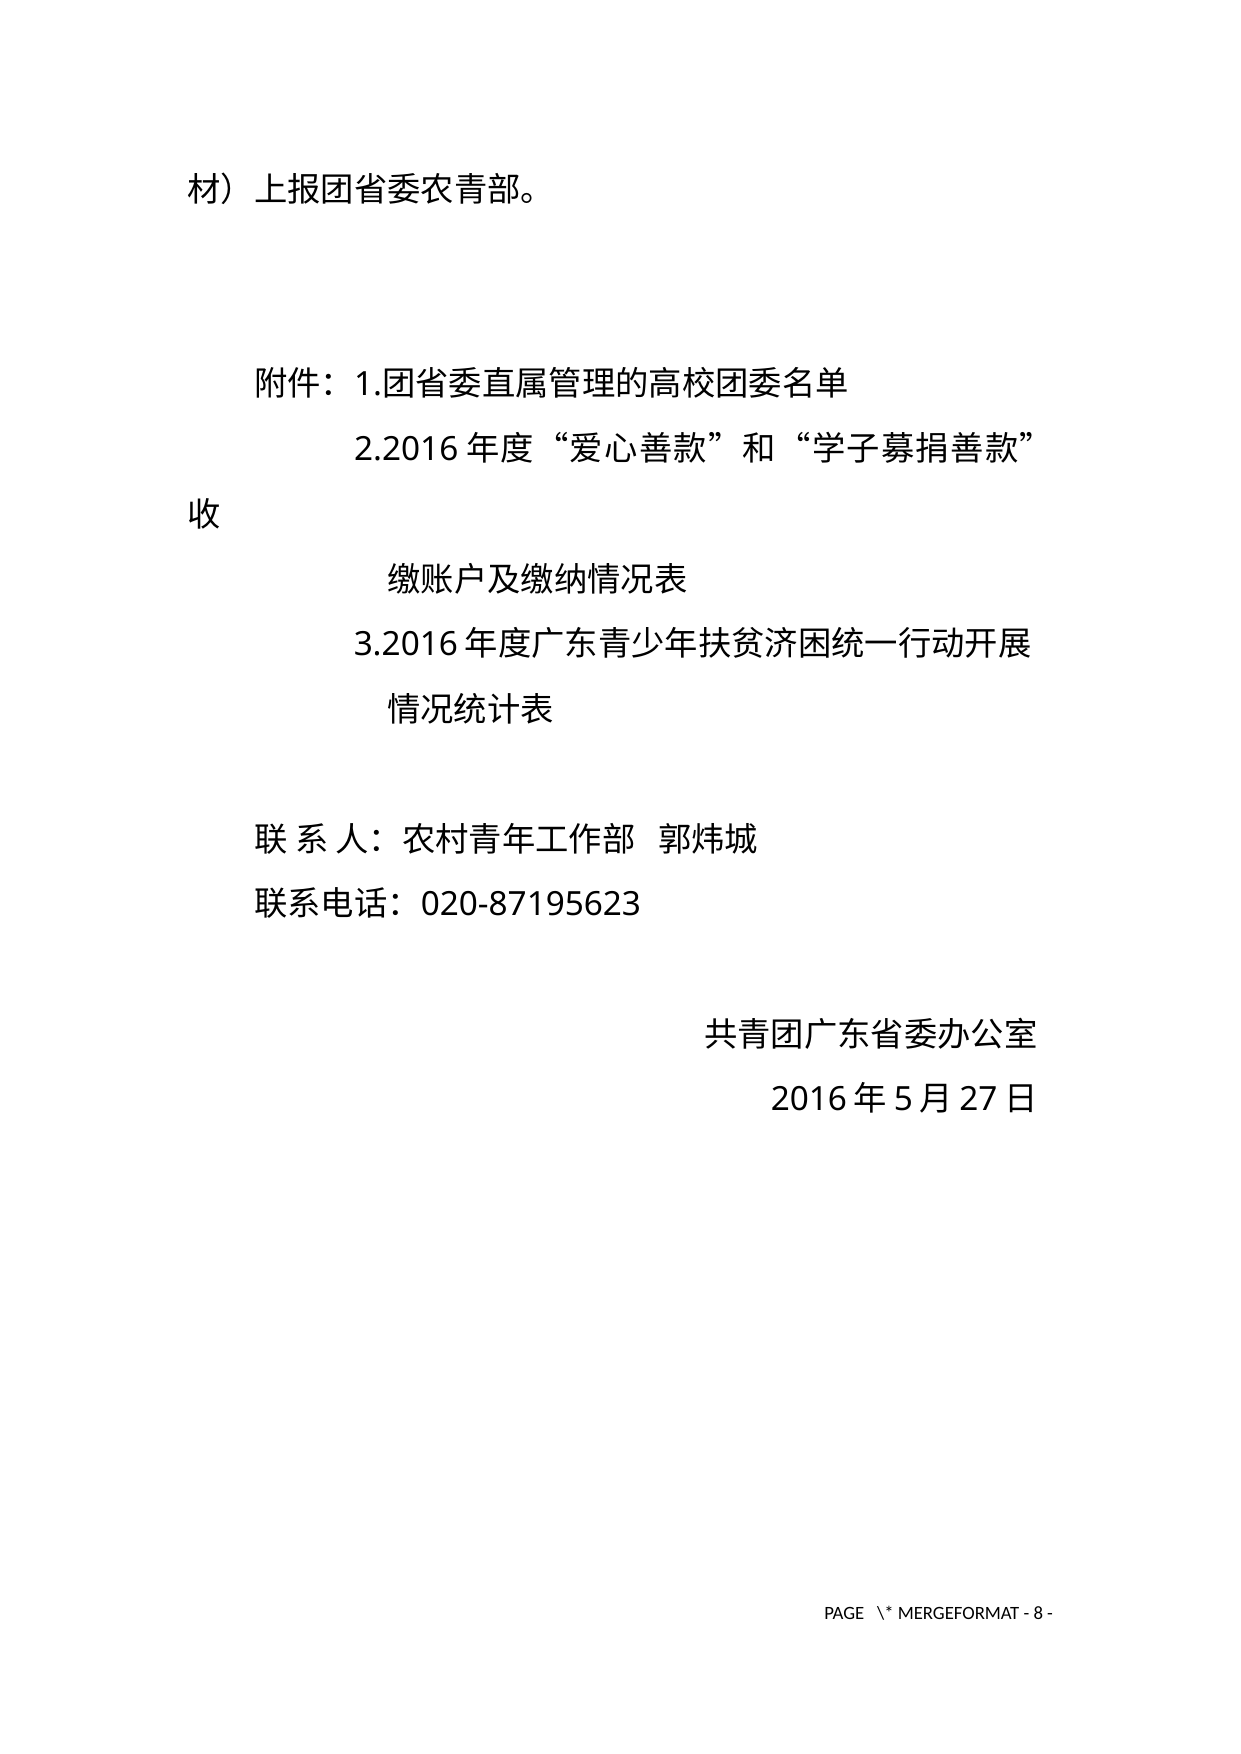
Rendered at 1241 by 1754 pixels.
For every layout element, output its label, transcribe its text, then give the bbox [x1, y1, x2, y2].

text 联系电话：020-87195623 [187, 869, 1053, 934]
text 共青团广东省委办公室 [187, 999, 1053, 1064]
text 3.2016年度广东青少年扶贫济困统一行动开展 [320, 609, 1053, 674]
text 2.2016年度“爱心善款”和“学子募捐善款”收 [187, 414, 1053, 544]
text 情况统计表 [320, 674, 1053, 739]
text 附件：1.团省委直属管理的高校团委名单 [187, 349, 1053, 414]
text 联 系 人：农村青年工作部 郭炜城 [187, 804, 1053, 869]
text 缴账户及缴纳情况表 [187, 544, 1053, 609]
text 2016年5月27日 [187, 1064, 1053, 1129]
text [187, 154, 1053, 219]
